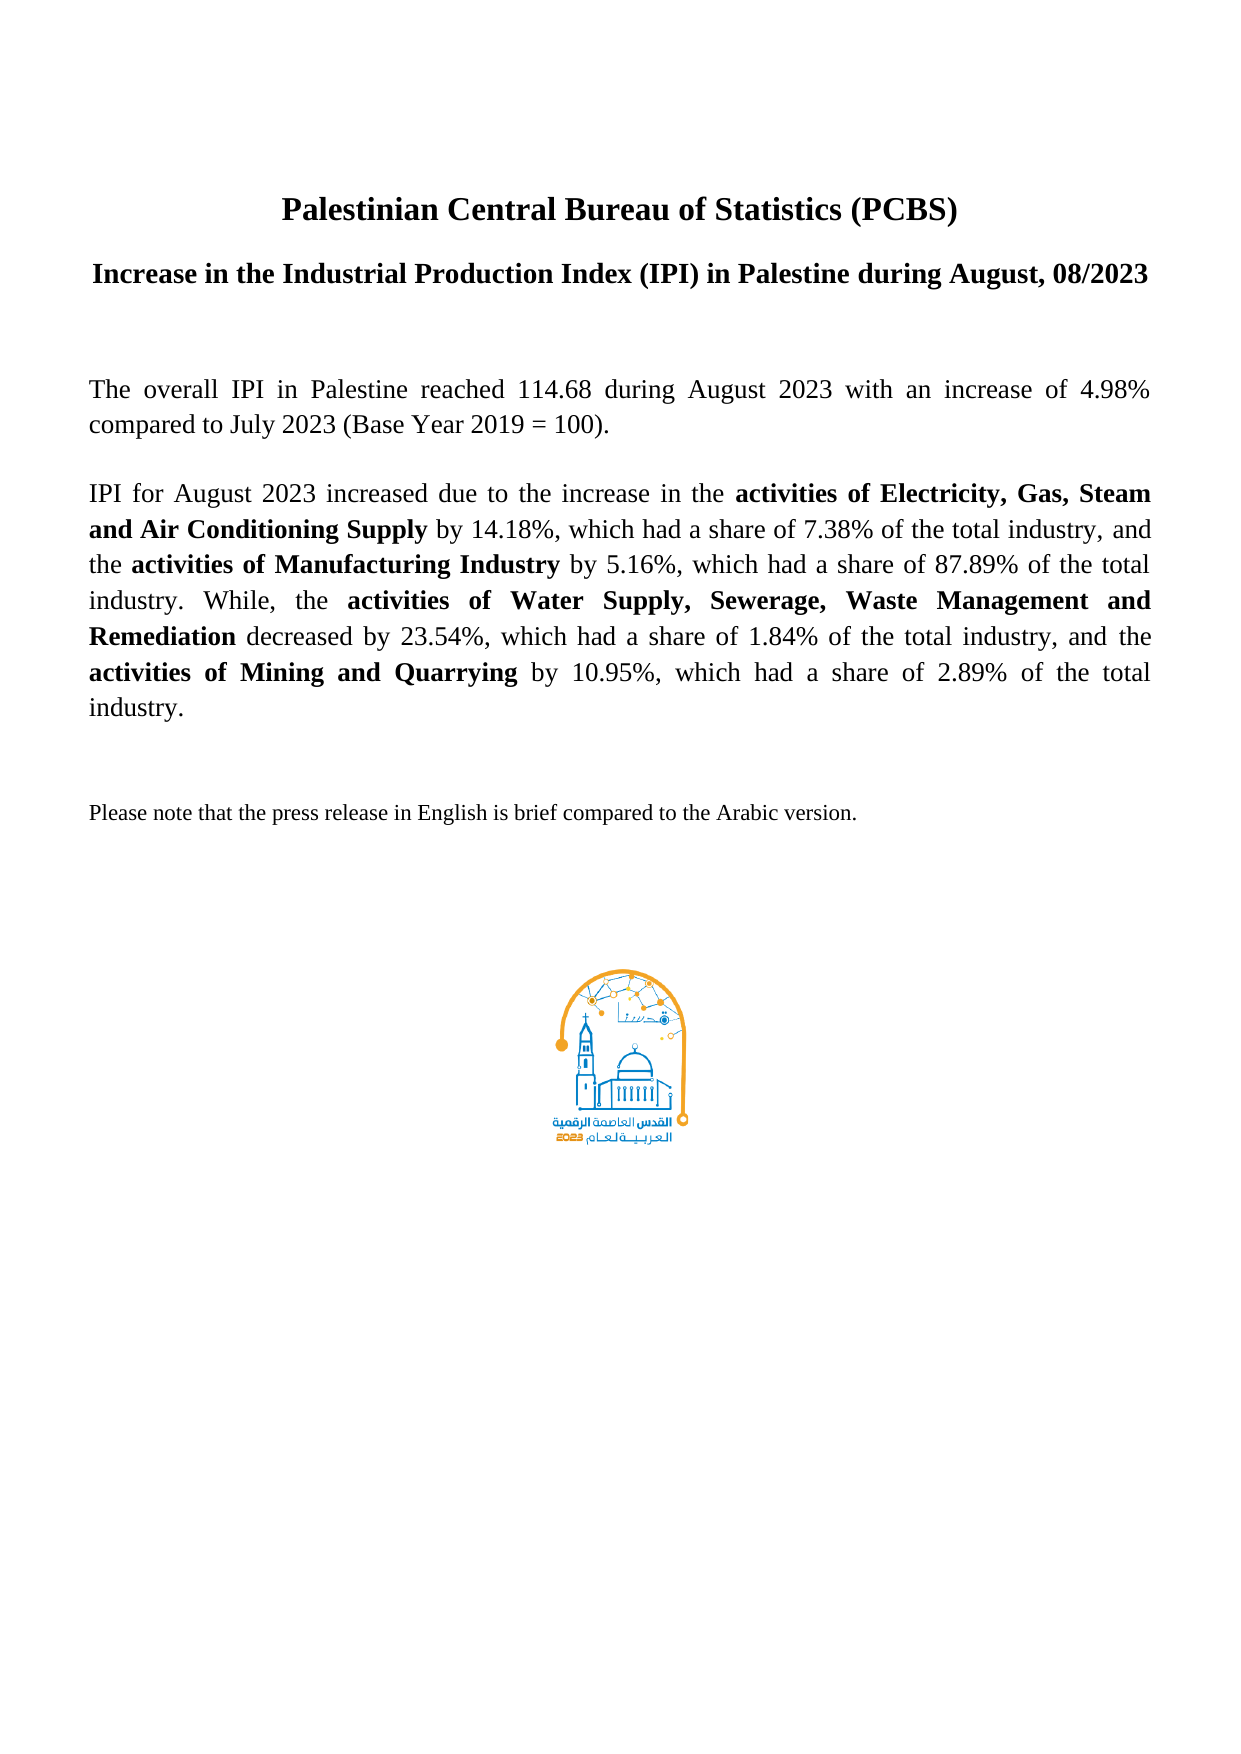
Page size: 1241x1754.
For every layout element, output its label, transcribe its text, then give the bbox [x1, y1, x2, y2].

text Palestinian Central Bureau of Statistics (PCBS) [89, 189, 1152, 228]
text The overall IPI in Palestine reached 114.68 during August 2023 with an increase of 4.98% compared to July 2023 (Base Year 2019 = 100). [89, 373, 1152, 439]
list Please note that the press release in English is brief compared to the Arabic version. [89, 799, 1152, 825]
picture [552, 969, 689, 1146]
text Increase in the Industrial Production Index (IPI) in Palestine during August, 08/2023 [89, 256, 1152, 290]
text IPI for August 2023 increased due to the increase in the activities of Electricity, Gas, Steam and Air Conditioning Supply by 14.18%, which had a share of 7.38% of the total industry, and the activities of Manufacturing Industry by 5.16%, which had a share of 87.89% of the total industry. While, the activities of Water Supply, Sewerage, Waste Management and Remediation decreased by 23.54%, which had a share of 1.84% of the total industry, and the activities of Mining and Quarrying by 10.95%, which had a share of 2.89% of the total industry. [89, 477, 1152, 723]
